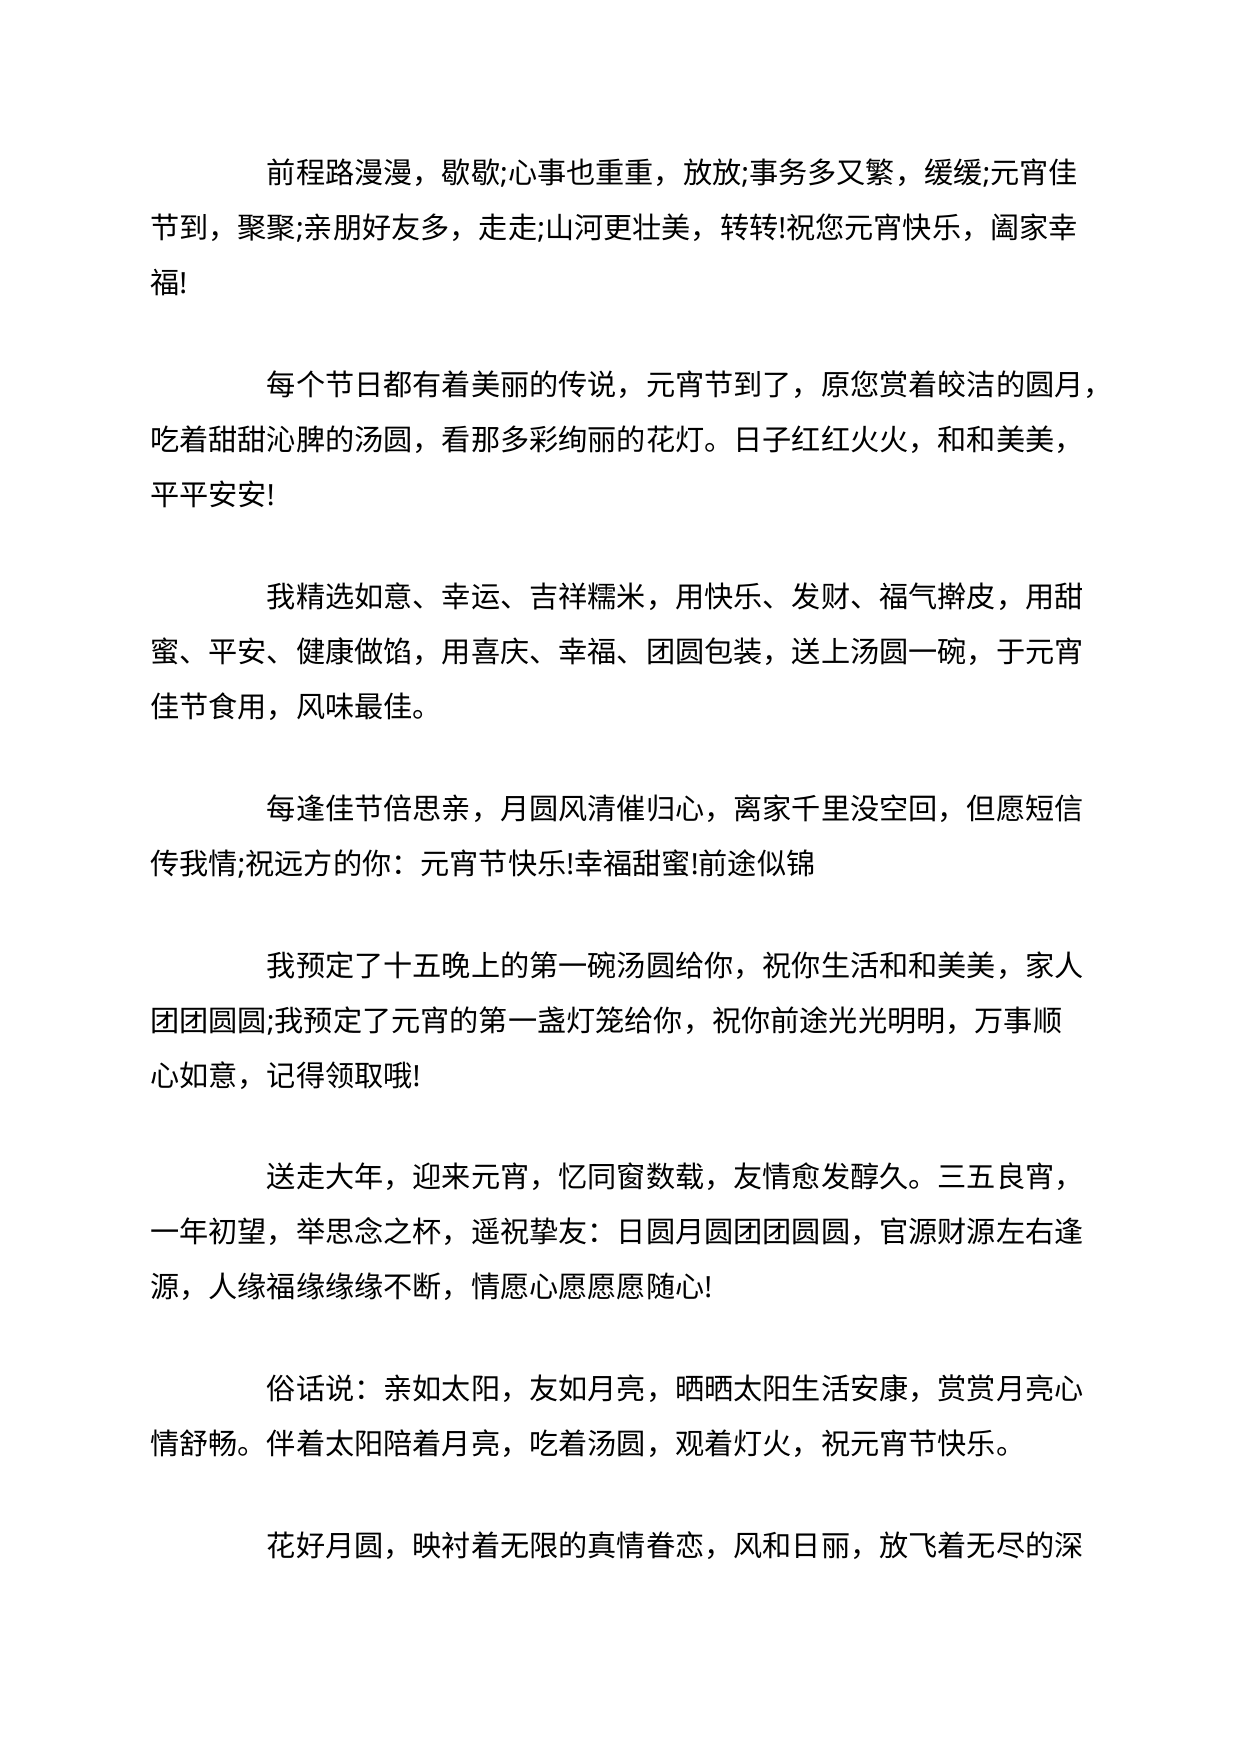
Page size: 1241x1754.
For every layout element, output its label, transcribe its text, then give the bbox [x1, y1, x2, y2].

text 前程路漫漫，歇歇;心事也重重，放放;事务多又繁，缓缓;元宵佳节到，聚聚;亲朋好友多，走走;山河更壮美，转转!祝您元宵快乐，阖家幸福! [150, 150, 1090, 302]
text 每个节日都有着美丽的传说，元宵节到了，原您赏着皎洁的圆月，吃着甜甜沁脾的汤圆，看那多彩绚丽的花灯。日子红红火火，和和美美，平平安安! [150, 362, 1090, 514]
text 送走大年，迎来元宵，忆同窗数载，友情愈发醇久。三五良宵，一年初望，举思念之杯，遥祝挚友：日圆月圆团团圆圆，官源财源左右逢源，人缘福缘缘缘不断，情愿心愿愿愿随心! [150, 1154, 1090, 1306]
text 俗话说：亲如太阳，友如月亮，晒晒太阳生活安康，赏赏月亮心情舒畅。伴着太阳陪着月亮，吃着汤圆，观着灯火，祝元宵节快乐。 [150, 1366, 1090, 1463]
text 我预定了十五晚上的第一碗汤圆给你，祝你生活和和美美，家人团团圆圆;我预定了元宵的第一盏灯笼给你，祝你前途光光明明，万事顺心如意，记得领取哦! [150, 942, 1090, 1094]
text 我精选如意、幸运、吉祥糯米，用快乐、发财、福气擀皮，用甜蜜、平安、健康做馅，用喜庆、幸福、团圆包装，送上汤圆一碗，于元宵佳节食用，风味最佳。 [150, 574, 1090, 726]
text 每逢佳节倍思亲，月圆风清催归心，离家千里没空回，但愿短信传我情;祝远方的你：元宵节快乐!幸福甜蜜!前途似锦 [150, 785, 1090, 883]
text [150, 1522, 1090, 1565]
